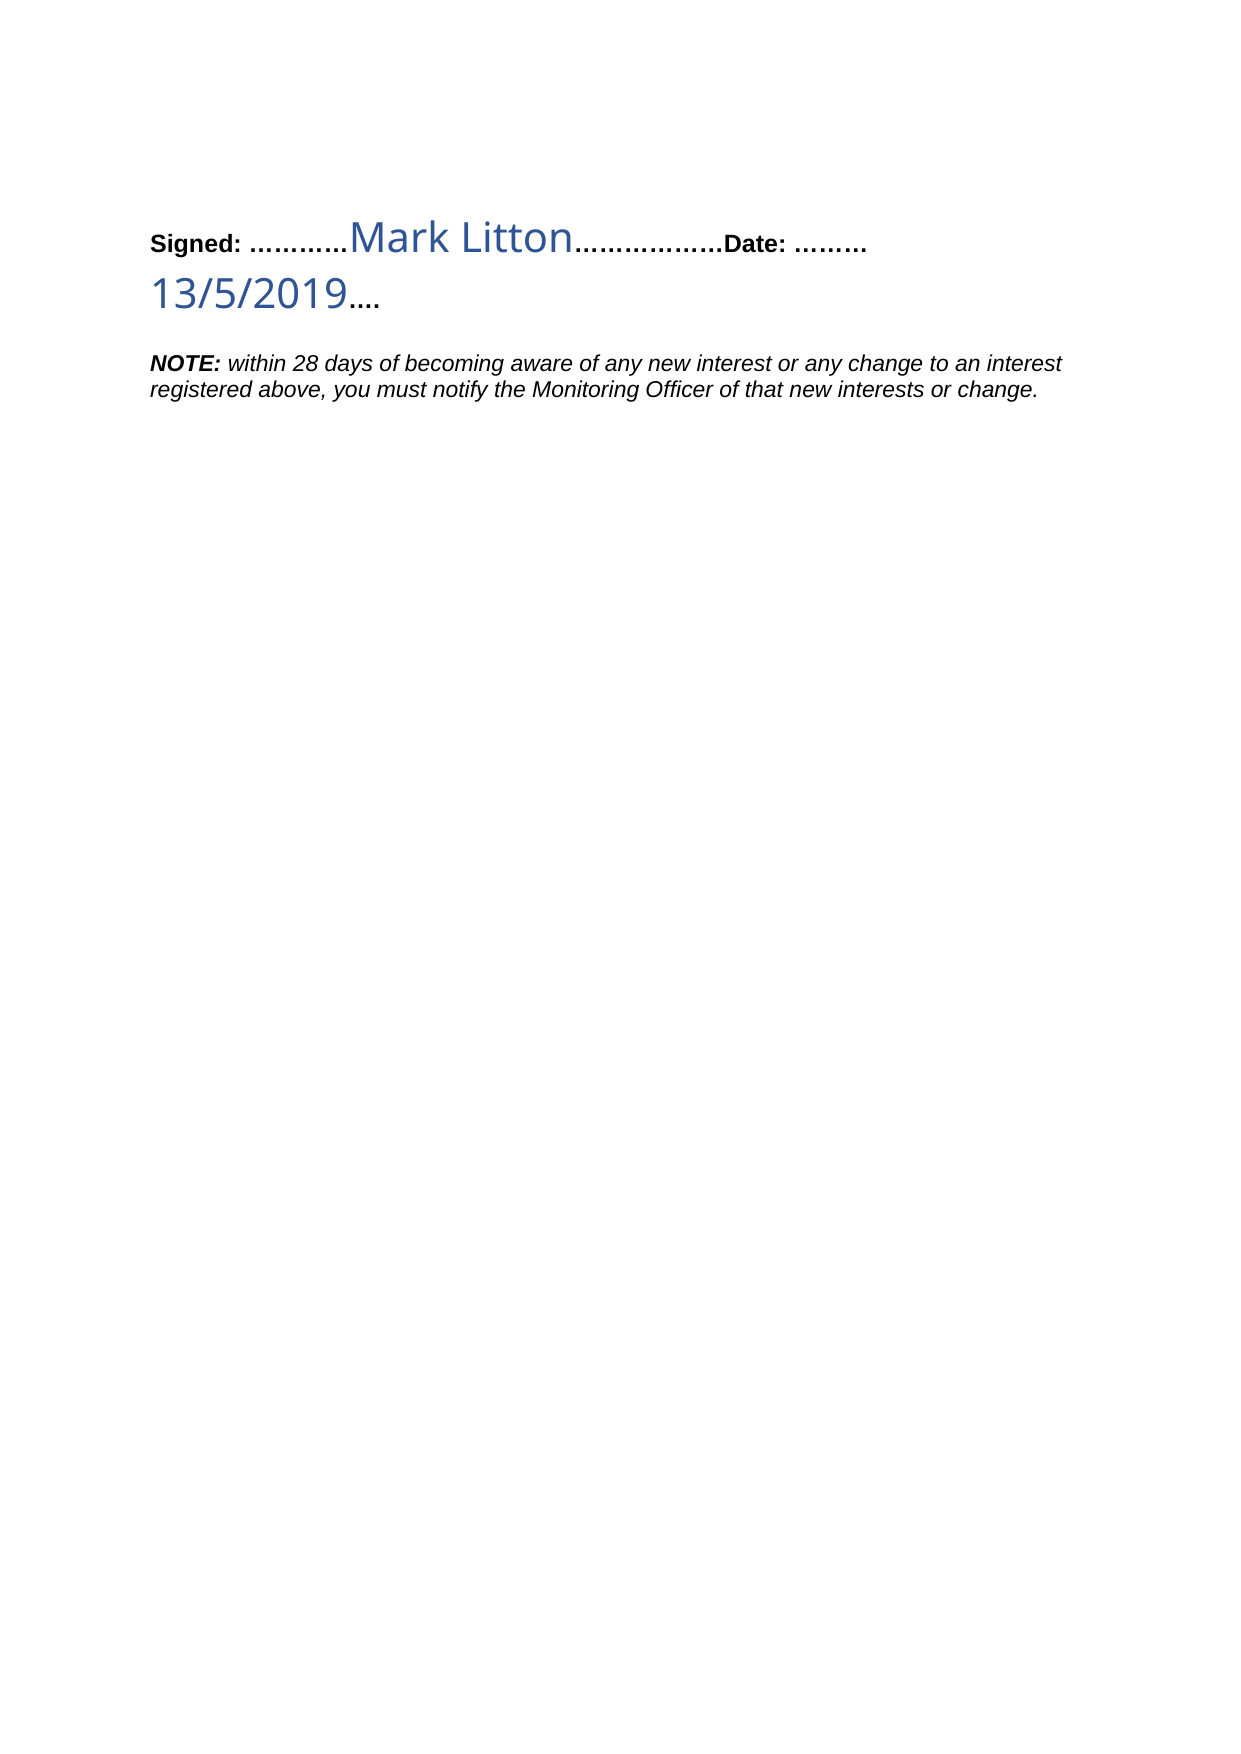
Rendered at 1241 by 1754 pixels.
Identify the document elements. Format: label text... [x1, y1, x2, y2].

text NOTE: within 28 days of becoming aware of any new interest or any change to an interest registered above, you must notify the Monitoring Officer of that new interests or change. [150, 350, 1090, 402]
text Signed: …………Mark Litton………………Date: ………13/5/2019…. [150, 207, 1090, 321]
